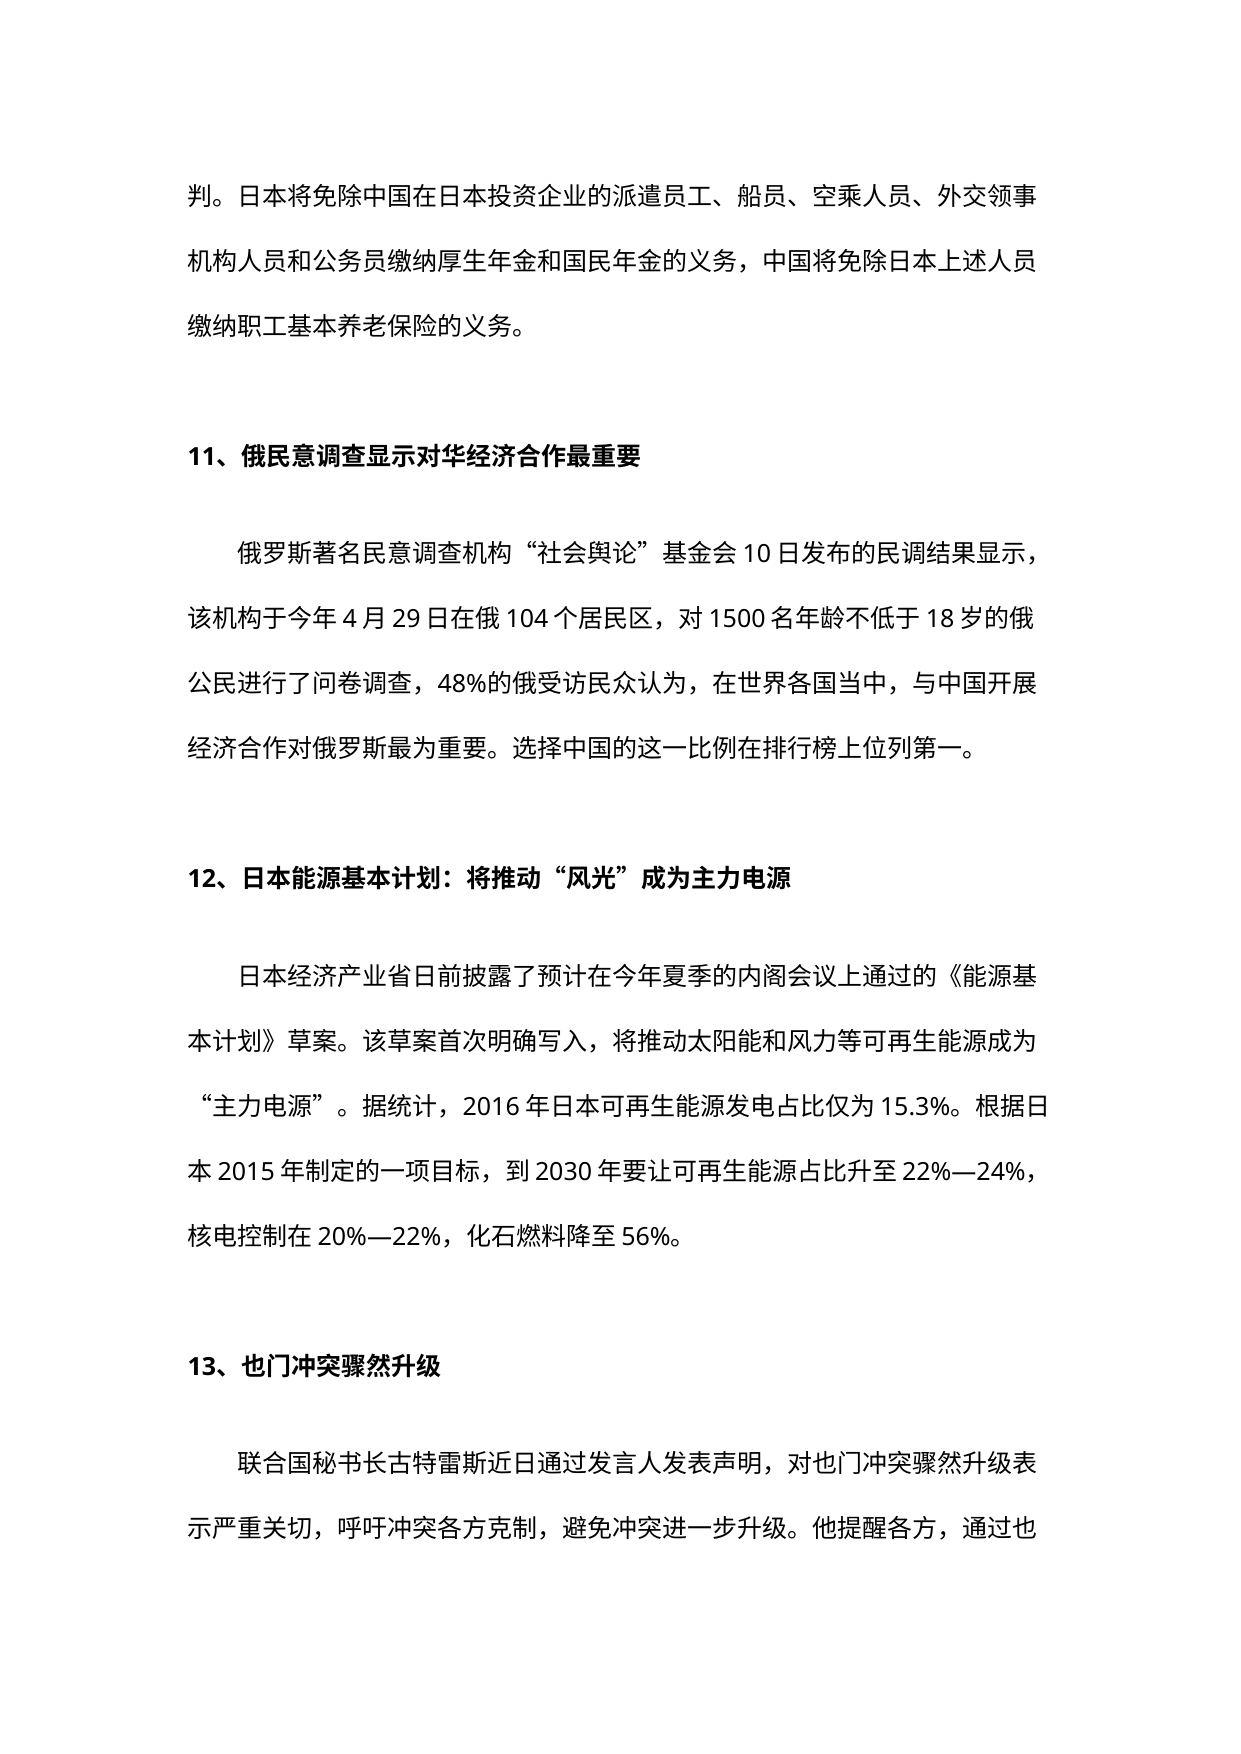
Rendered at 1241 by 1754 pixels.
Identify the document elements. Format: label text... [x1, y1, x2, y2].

text 12、日本能源基本计划：将推动“风光”成为主力电源 [187, 844, 1053, 909]
text 日本经济产业省日前披露了预计在今年夏季的内阁会议上通过的《能源基本计划》草案。该草案首次明确写入，将推动太阳能和风力等可再生能源成为“主力电源”。据统计，2016年日本可再生能源发电占比仅为15.3%。根据日本2015年制定的一项目标，到2030年要让可再生能源占比升至22%—24%，核电控制在20%—22%，化石燃料降至56%。 [187, 942, 1053, 1267]
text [187, 162, 1053, 357]
text 13、也门冲突骤然升级 [187, 1332, 1053, 1397]
text 俄罗斯著名民意调查机构“社会舆论”基金会10日发布的民调结果显示，该机构于今年4月29日在俄104个居民区，对1500名年龄不低于18岁的俄公民进行了问卷调查，48%的俄受访民众认为，在世界各国当中，与中国开展经济合作对俄罗斯最为重要。选择中国的这一比例在排行榜上位列第一。 [187, 519, 1053, 779]
text 11、俄民意调查显示对华经济合作最重要 [187, 422, 1053, 487]
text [187, 1429, 1053, 1559]
